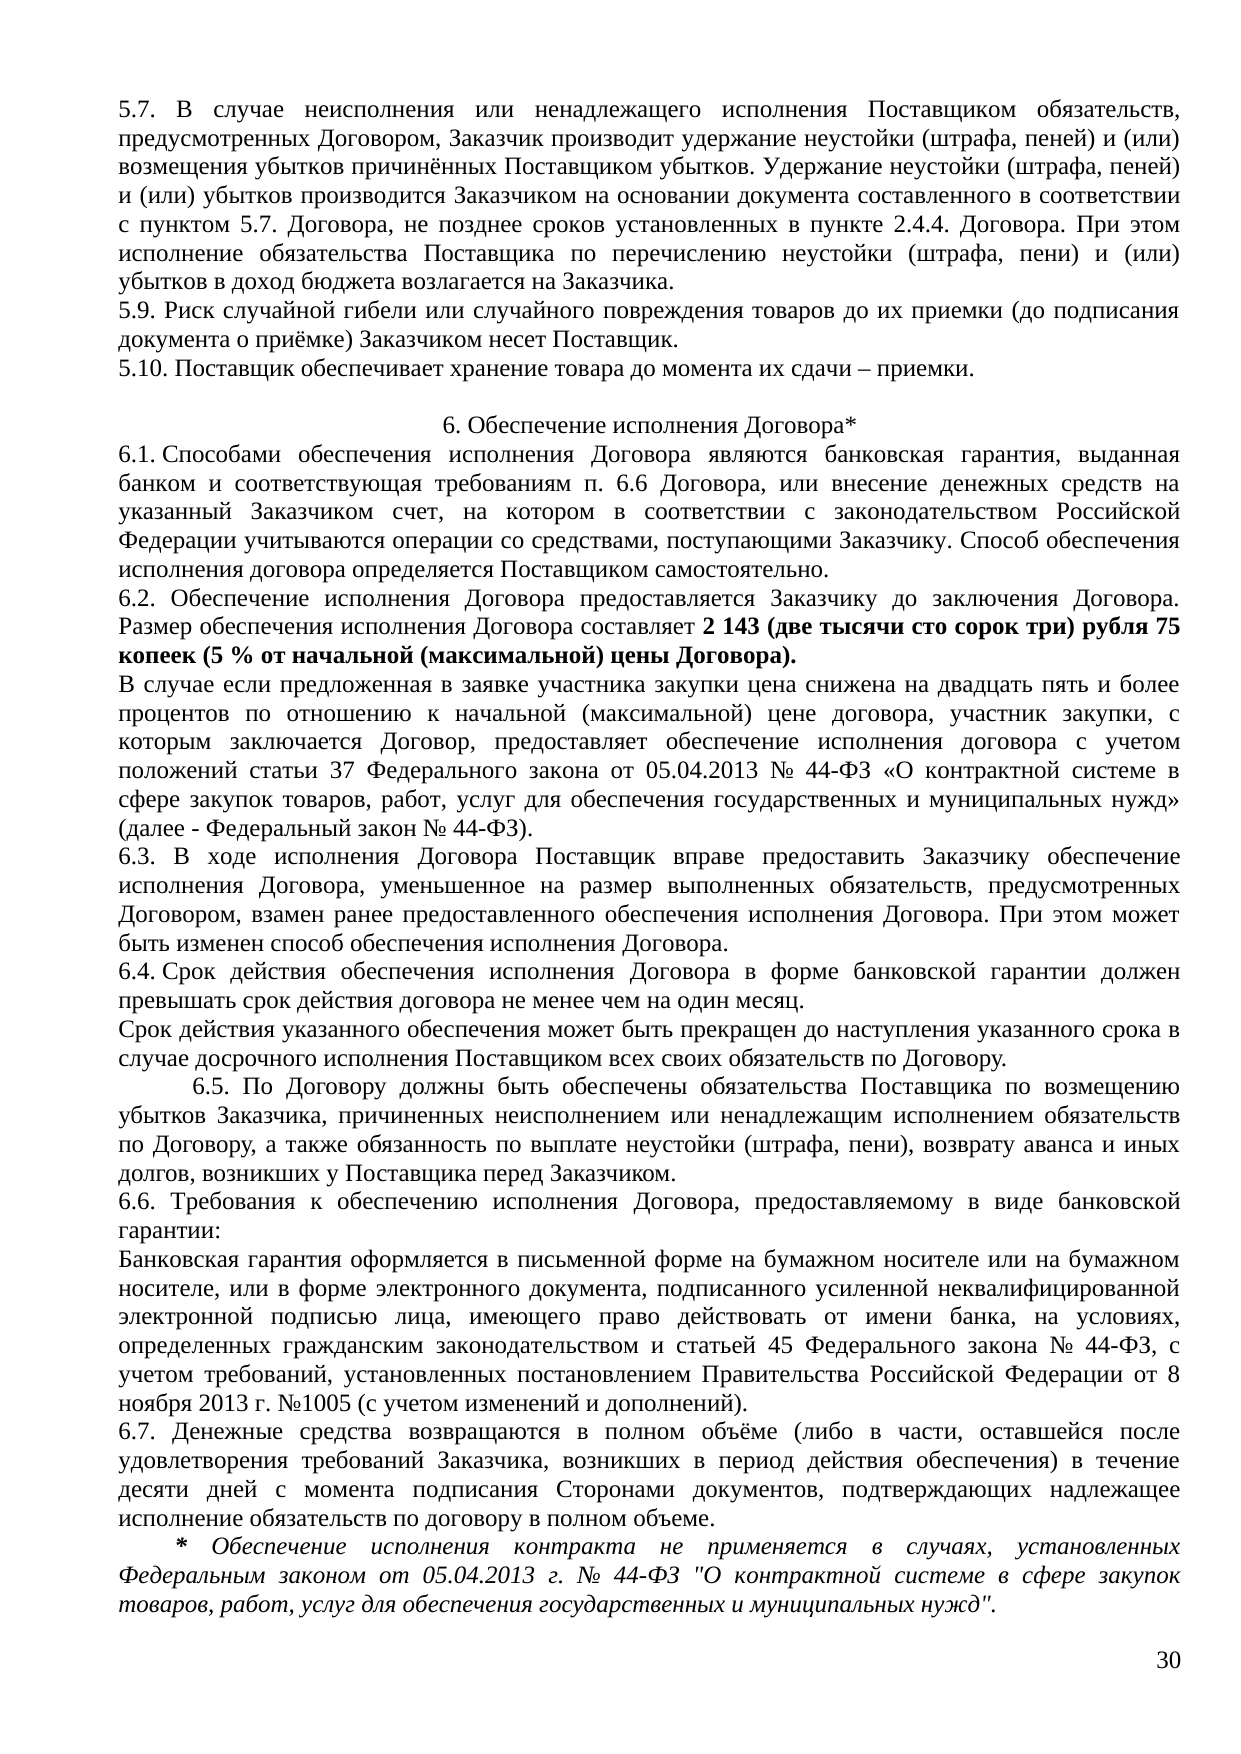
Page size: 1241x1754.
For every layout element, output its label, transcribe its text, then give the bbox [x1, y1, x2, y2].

text 6.6. Требования к обеспечению исполнения Договора, предоставляемому в виде банковской гарантии: [118, 1186, 1181, 1244]
text 6.3. В ходе исполнения Договора Поставщик вправе предоставить Заказчику обеспечение исполнения Договора, уменьшенное на размер выполненных обязательств, предусмотренных Договором, взамен ранее предоставленного обеспечения исполнения Договора. При этом может быть изменен способ обеспечения исполнения Договора. [118, 841, 1181, 956]
text 6.7. Денежные средства возвращаются в полном объёме (либо в части, оставшейся после удовлетворения требований Заказчика, возникших в период действия обеспечения) в течение десяти дней с момента подписания Сторонами документов, подтверждающих надлежащее исполнение обязательств по договору в полном объеме. [118, 1416, 1181, 1531]
text 5.10. Поставщик обеспечивает хранение товара до момента их сдачи – приемки. [118, 353, 1181, 381]
text 5.9. Риск случайной гибели или случайного повреждения товаров до их приемки (до подписания документа о приёмке) Заказчиком несет Поставщик. [118, 295, 1181, 353]
text Банковская гарантия оформляется в письменной форме на бумажном носителе или на бумажном носителе, или в форме электронного документа, подписанного усиленной неквалифицированной электронной подписью лица, имеющего право действовать от имени банка, на условиях, определенных гражданским законодательством и статьей 45 Федерального закона № 44-ФЗ, с учетом требований, установленных постановлением Правительства Российской Федерации от 8 ноября 2013 г. №1005 (с учетом изменений и дополнений). [118, 1244, 1181, 1416]
text 6. Обеспечение исполнения Договора* [118, 410, 1181, 439]
text * Обеспечение исполнения контракта не применяется в случаях, установленных Федеральным законом от 05.04.2013 г. № 44-ФЗ "О контрактной системе в сфере закупок товаров, работ, услуг для обеспечения государственных и муниципальных нужд". [118, 1531, 1181, 1618]
text Срок действия указанного обеспечения может быть прекращен до наступления указанного срока в случае досрочного исполнения Поставщиком всех своих обязательств по Договору. [118, 1014, 1181, 1071]
text В случае если предложенная в заявке участника закупки цена снижена на двадцать пять и более процентов по отношению к начальной (максимальной) цене договора, участник закупки, с которым заключается Договор, предоставляет обеспечение исполнения договора с учетом положений статьи 37 Федерального закона от 05.04.2013 № 44-ФЗ «О контрактной системе в сфере закупок товаров, работ, услуг для обеспечения государственных и муниципальных нужд» (далее - Федеральный закон № 44-ФЗ). [118, 669, 1181, 841]
text 6.2. Обеспечение исполнения Договора предоставляется Заказчику до заключения Договора. Размер обеспечения исполнения Договора составляет 2 143 (две тысячи сто сорок три) рубля 75 копеек (5 % от начальной (максимальной) цены Договора). [118, 583, 1181, 669]
text 6.5. По Договору должны быть обеспечены обязательства Поставщика по возмещению убытков Заказчика, причиненных неисполнением или ненадлежащим исполнением обязательств по Договору, а также обязанность по выплате неустойки (штрафа, пени), возврату аванса и иных долгов, возникших у Поставщика перед Заказчиком. [118, 1071, 1181, 1186]
text 6.4. Срок действия обеспечения исполнения Договора в форме банковской гарантии должен превышать срок действия договора не менее чем на один месяц. [118, 956, 1181, 1014]
text 6.1. Способами обеспечения исполнения Договора являются банковская гарантия, выданная банком и соответствующая требованиям п. 6.6 Договора, или внесение денежных средств на указанный Заказчиком счет, на котором в соответствии с законодательством Российской Федерации учитываются операции со средствами, поступающими Заказчику. Способ обеспечения исполнения договора определяется Поставщиком самостоятельно. [118, 439, 1181, 583]
text 5.7. В случае неисполнения или ненадлежащего исполнения Поставщиком обязательств, предусмотренных Договором, Заказчик производит удержание неустойки (штрафа, пеней) и (или) возмещения убытков причинённых Поставщиком убытков. Удержание неустойки (штрафа, пеней) и (или) убытков производится Заказчиком на основании документа составленного в соответствии с пунктом 5.7. Договора, не позднее сроков установленных в пункте 2.4.4. Договора. При этом исполнение обязательства Поставщика по перечислению неустойки (штрафа, пени) и (или) убытков в доход бюджета возлагается на Заказчика. [118, 94, 1181, 295]
